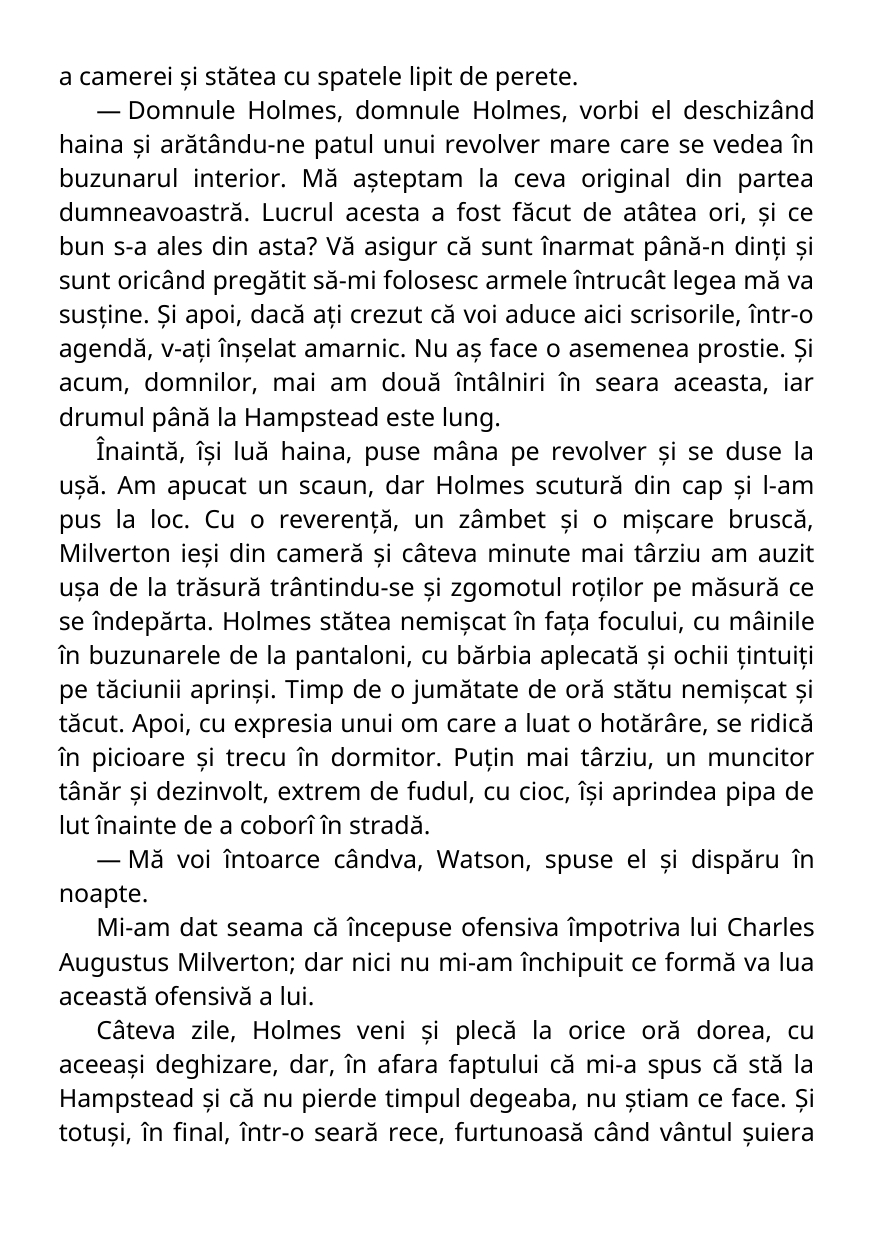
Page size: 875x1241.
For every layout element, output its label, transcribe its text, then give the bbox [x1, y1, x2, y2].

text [58, 58, 816, 93]
text — Domnule Holmes, domnule Holmes, vorbi el deschizând haina şi arătându-ne patul unui revolver mare care se vedea în buzunarul interior. Mă aşteptam la ceva original din partea dumneavoastră. Lucrul acesta a fost făcut de atâtea ori, şi ce bun s-a ales din asta? Vă asigur că sunt înarmat până-n dinţi şi sunt oricând pregătit să-mi folosesc armele întrucât legea mă va susţine. Şi apoi, dacă aţi crezut că voi aduce aici scrisorile, într-o agendă, v-aţi înşelat amarnic. Nu aş face o asemenea prostie. Şi acum, domnilor, mai am două întâlniri în seara aceasta, iar drumul până la Hampstead este lung. [58, 93, 816, 433]
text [58, 1012, 816, 1148]
text Mi-am dat seama că începuse ofensiva împotriva lui Charles Augustus Milverton; dar nici nu mi-am închipuit ce formă va lua această ofensivă a lui. [58, 910, 816, 1012]
text Înaintă, îşi luă haina, puse mâna pe revolver şi se duse la uşă. Am apucat un scaun, dar Holmes scutură din cap şi l-am pus la loc. Cu o reverenţă, un zâmbet şi o mişcare bruscă, Milverton ieşi din cameră şi câteva minute mai târziu am auzit uşa de la trăsură trântindu-se şi zgomotul roţilor pe măsură ce se îndepărta. Holmes stătea nemişcat în faţa focului, cu mâinile în buzunarele de la pantaloni, cu bărbia aplecată şi ochii ţintuiţi pe tăciunii aprinşi. Timp de o jumătate de oră stătu nemişcat şi tăcut. Apoi, cu expresia unui om care a luat o hotărâre, se ridică în picioare şi trecu în dormitor. Puţin mai târziu, un muncitor tânăr şi dezinvolt, extrem de fudul, cu cioc, îşi aprindea pipa de lut înainte de a coborî în stradă. [58, 433, 816, 842]
text — Mă voi întoarce cândva, Watson, spuse el şi dispăru în noapte. [58, 842, 816, 910]
